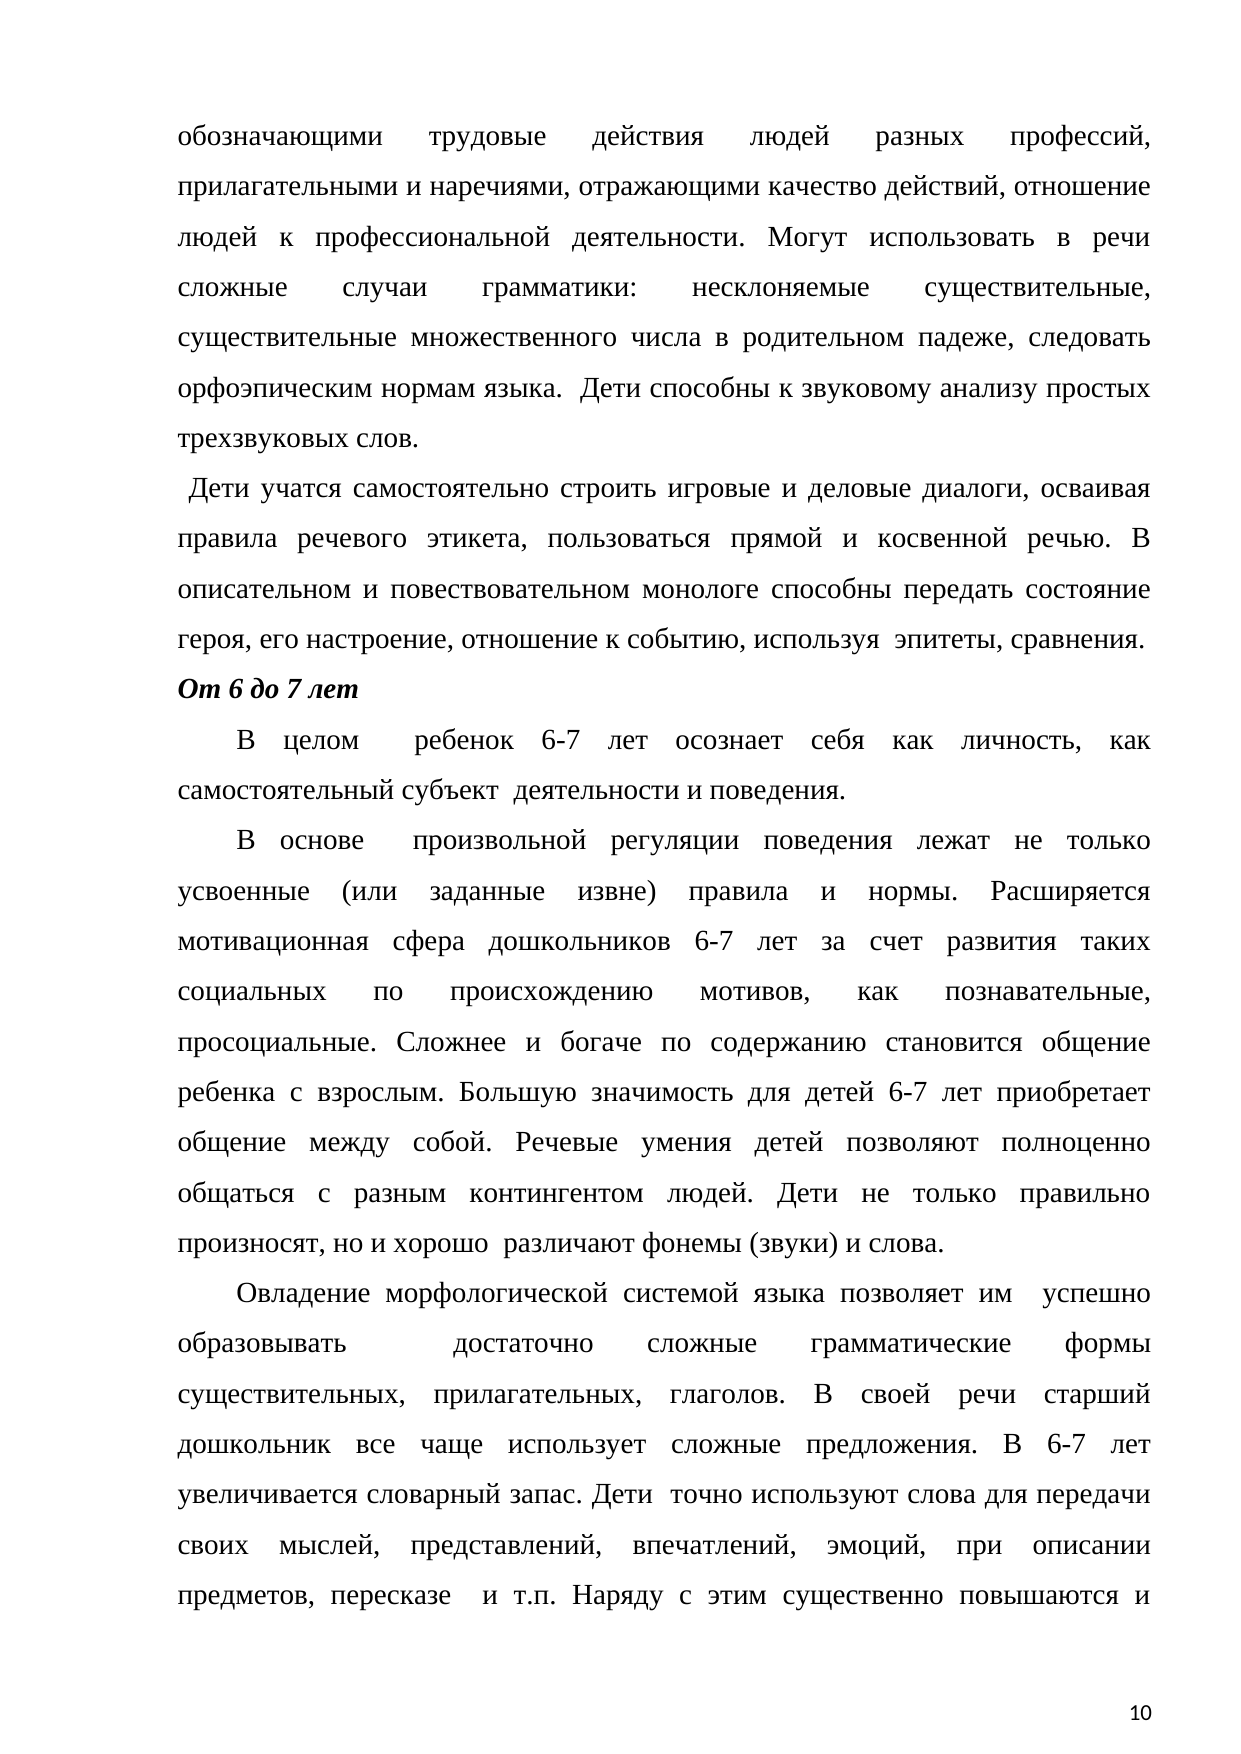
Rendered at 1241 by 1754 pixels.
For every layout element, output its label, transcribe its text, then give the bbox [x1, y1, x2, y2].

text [177, 118, 1152, 453]
text Дети учатся самостоятельно строить игровые и деловые диалоги, осваивая правила речевого этикета, пользоваться прямой и косвенной речью. В описательном и повествовательном монологе способны передать состояние героя, его настроение, отношение к событию, используя эпитеты, сравнения. [177, 470, 1152, 655]
text В целом ребенок 6-7 лет осознает себя как личность, как самостоятельный субъект деятельности и поведения. [177, 722, 1152, 806]
text От 6 до 7 лет [177, 672, 1152, 705]
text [177, 1275, 1152, 1611]
text В основе произвольной регуляции поведения лежат не только усвоенные (или заданные извне) правила и нормы. Расширяется мотивационная сфера дошкольников 6-7 лет за счет развития таких социальных по происхождению мотивов, как познавательные, просоциальные. Сложнее и богаче по содержанию становится общение ребенка с взрослым. Большую значимость для детей 6-7 лет приобретает общение между собой. Речевые умения детей позволяют полноценно общаться с разным контингентом людей. Дети не только правильно произносят, но и хорошо различают фонемы (звуки) и слова. [177, 822, 1152, 1258]
